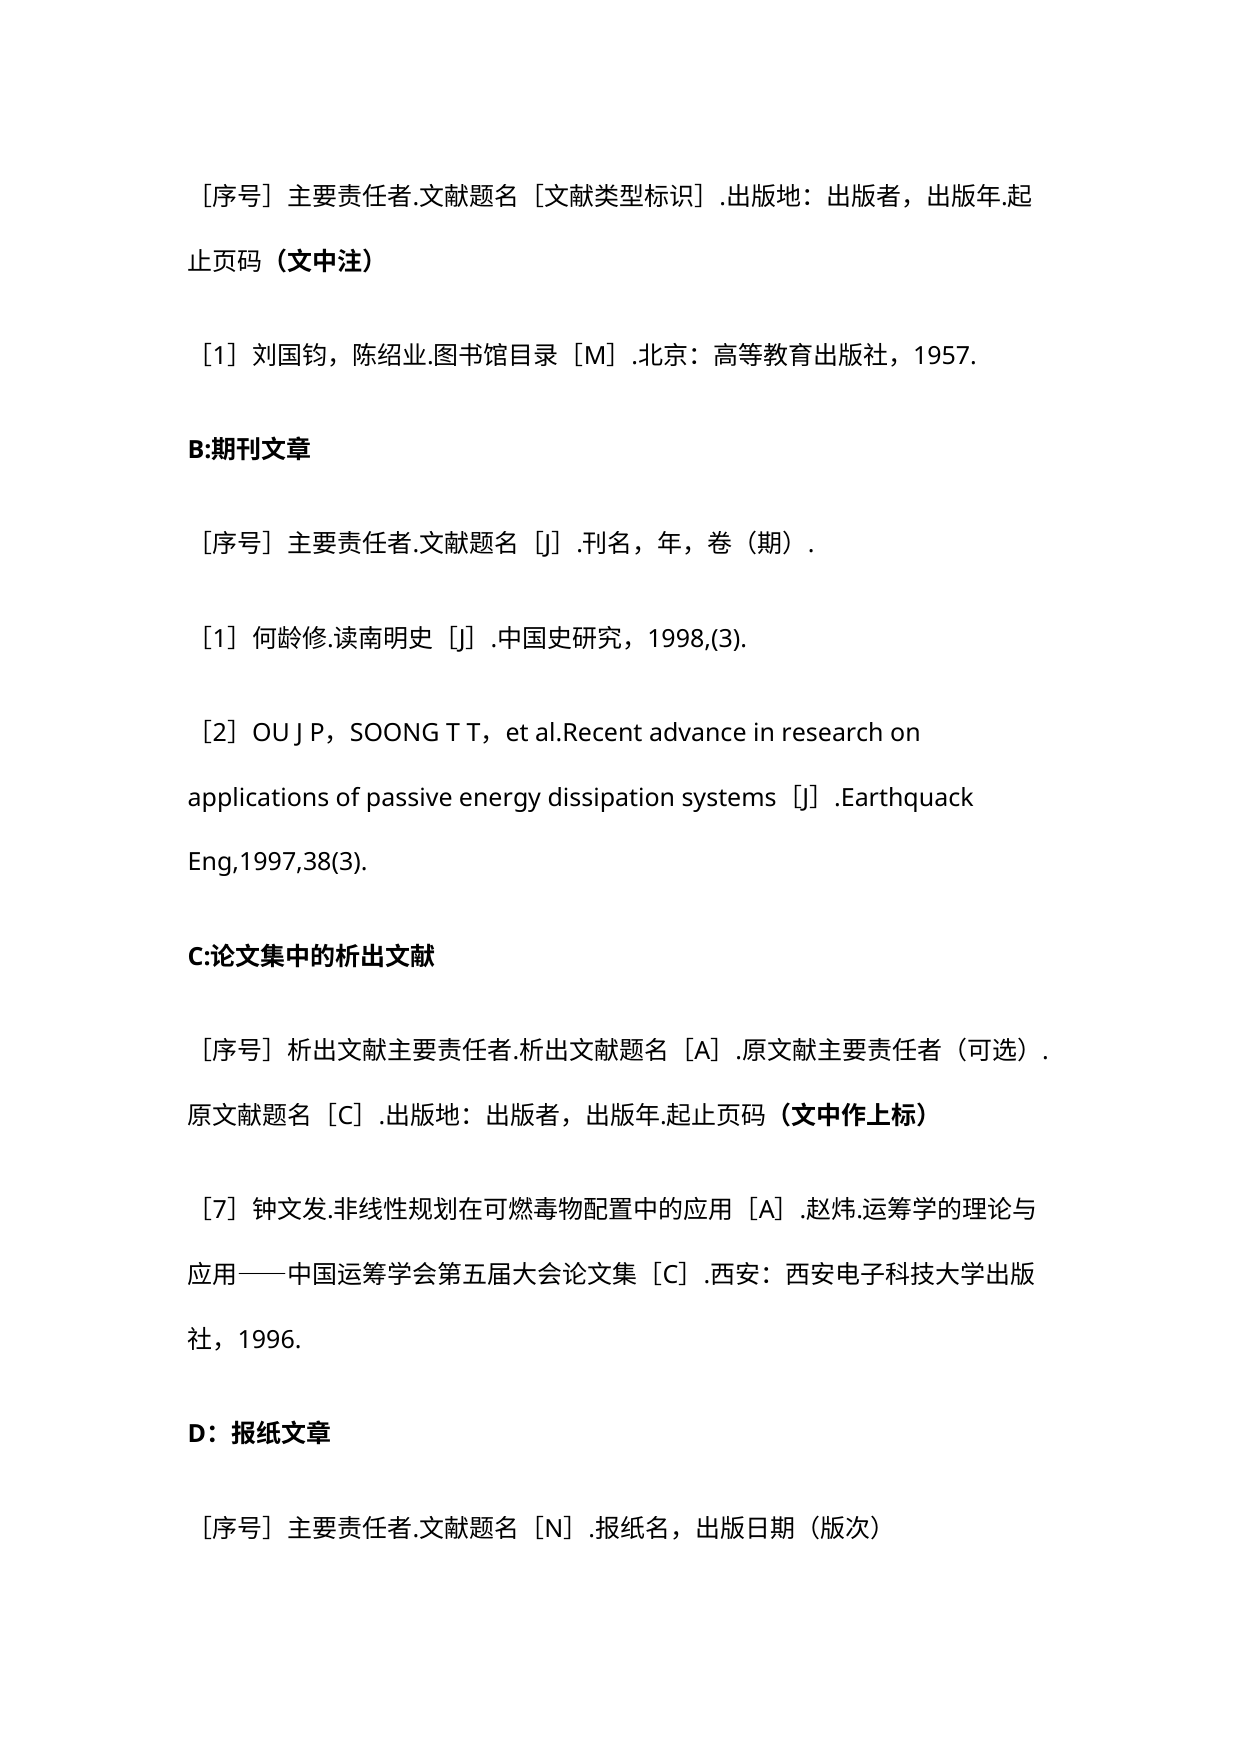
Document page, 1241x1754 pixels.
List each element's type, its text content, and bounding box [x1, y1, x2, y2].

text D：报纸文章 [187, 1399, 1053, 1464]
text ［1］何龄修.读南明史［J］.中国史研究，1998,(3). [187, 604, 1053, 669]
text ［1］刘国钧，陈绍业.图书馆目录［M］.北京：高等教育出版社，1957. [187, 321, 1053, 386]
text B:期刊文章 [187, 415, 1053, 480]
text ［序号］析出文献主要责任者.析出文献题名［A］.原文献主要责任者（可选）.原文献题名［C］.出版地：出版者，出版年.起止页码（文中作上标） [187, 1016, 1053, 1146]
text ［序号］主要责任者.文献题名［N］.报纸名，出版日期（版次） [187, 1494, 1053, 1559]
text ［序号］主要责任者.文献题名［文献类型标识］.出版地：出版者，出版年.起止页码（文中注） [187, 162, 1053, 292]
text ［7］钟文发.非线性规划在可燃毒物配置中的应用［A］.赵炜.运筹学的理论与应用——中国运筹学会第五届大会论文集［C］.西安：西安电子科技大学出版社，1996. [187, 1175, 1053, 1370]
text C:论文集中的析出文献 [187, 922, 1053, 987]
text ［序号］主要责任者.文献题名［J］.刊名，年，卷（期）. [187, 509, 1053, 574]
text ［2］OU J P，SOONG T T，et al.Recent advance in research on applications of passive energy dissipation systems［J］.Earthquack Eng,1997,38(3). [187, 698, 1053, 893]
